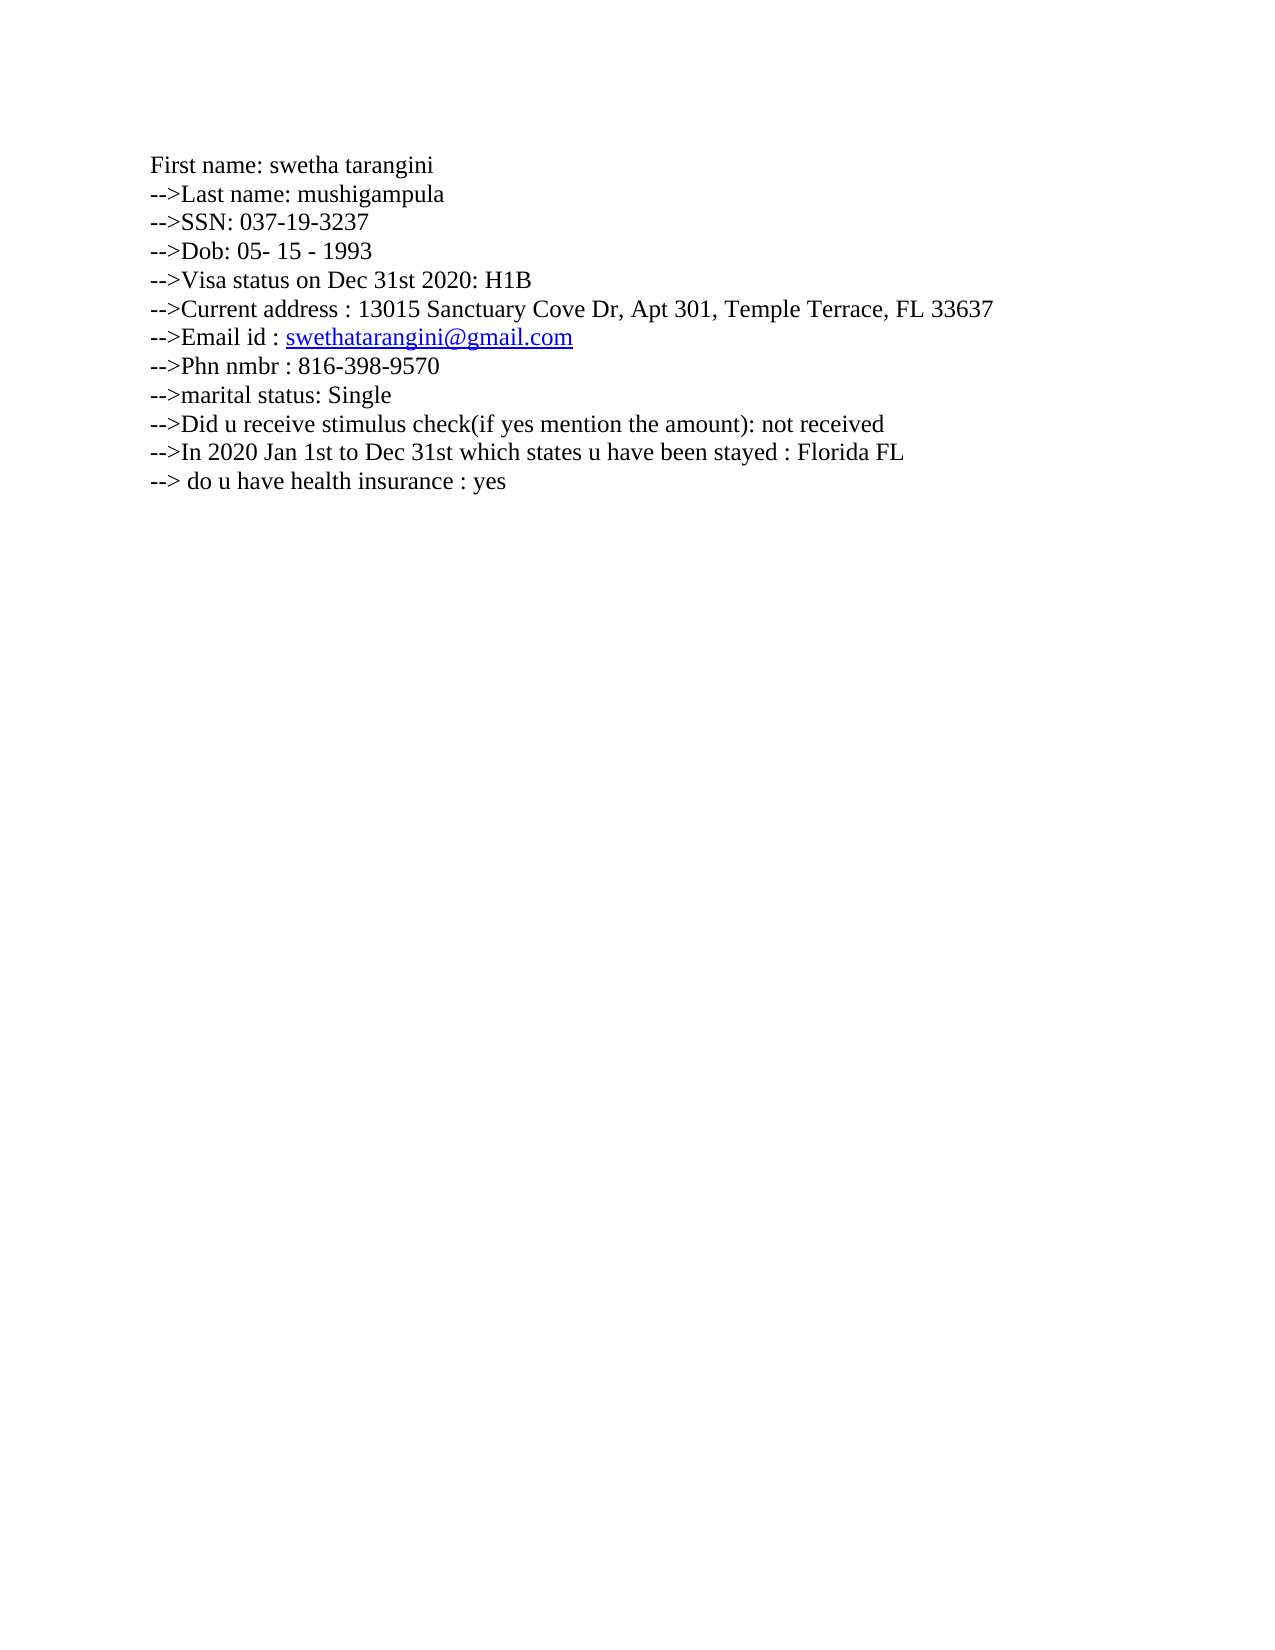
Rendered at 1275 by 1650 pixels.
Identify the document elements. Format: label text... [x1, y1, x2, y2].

text -->Email id : swethatarangini@gmail.com [150, 322, 1125, 351]
text -->Dob: 05- 15 - 1993 [150, 236, 1125, 265]
text -->Visa status on Dec 31st 2020: H1B [150, 265, 1125, 294]
text --> do u have health insurance : yes [150, 466, 1125, 495]
text -->SSN: 037-19-3237 [150, 207, 1125, 236]
text -->Phn nmbr : 816-398-9570 [150, 351, 1125, 380]
text -->marital status: Single [150, 380, 1125, 409]
text -->Last name: mushigampula [150, 179, 1125, 207]
text -->Current address : 13015 Sanctuary Cove Dr, Apt 301, Temple Terrace, FL 33637 [150, 294, 1125, 322]
text First name: swetha tarangini [150, 150, 1125, 179]
text -->Did u receive stimulus check(if yes mention the amount): not received [150, 409, 1125, 437]
text -->In 2020 Jan 1st to Dec 31st which states u have been stayed : Florida FL [150, 437, 1125, 466]
